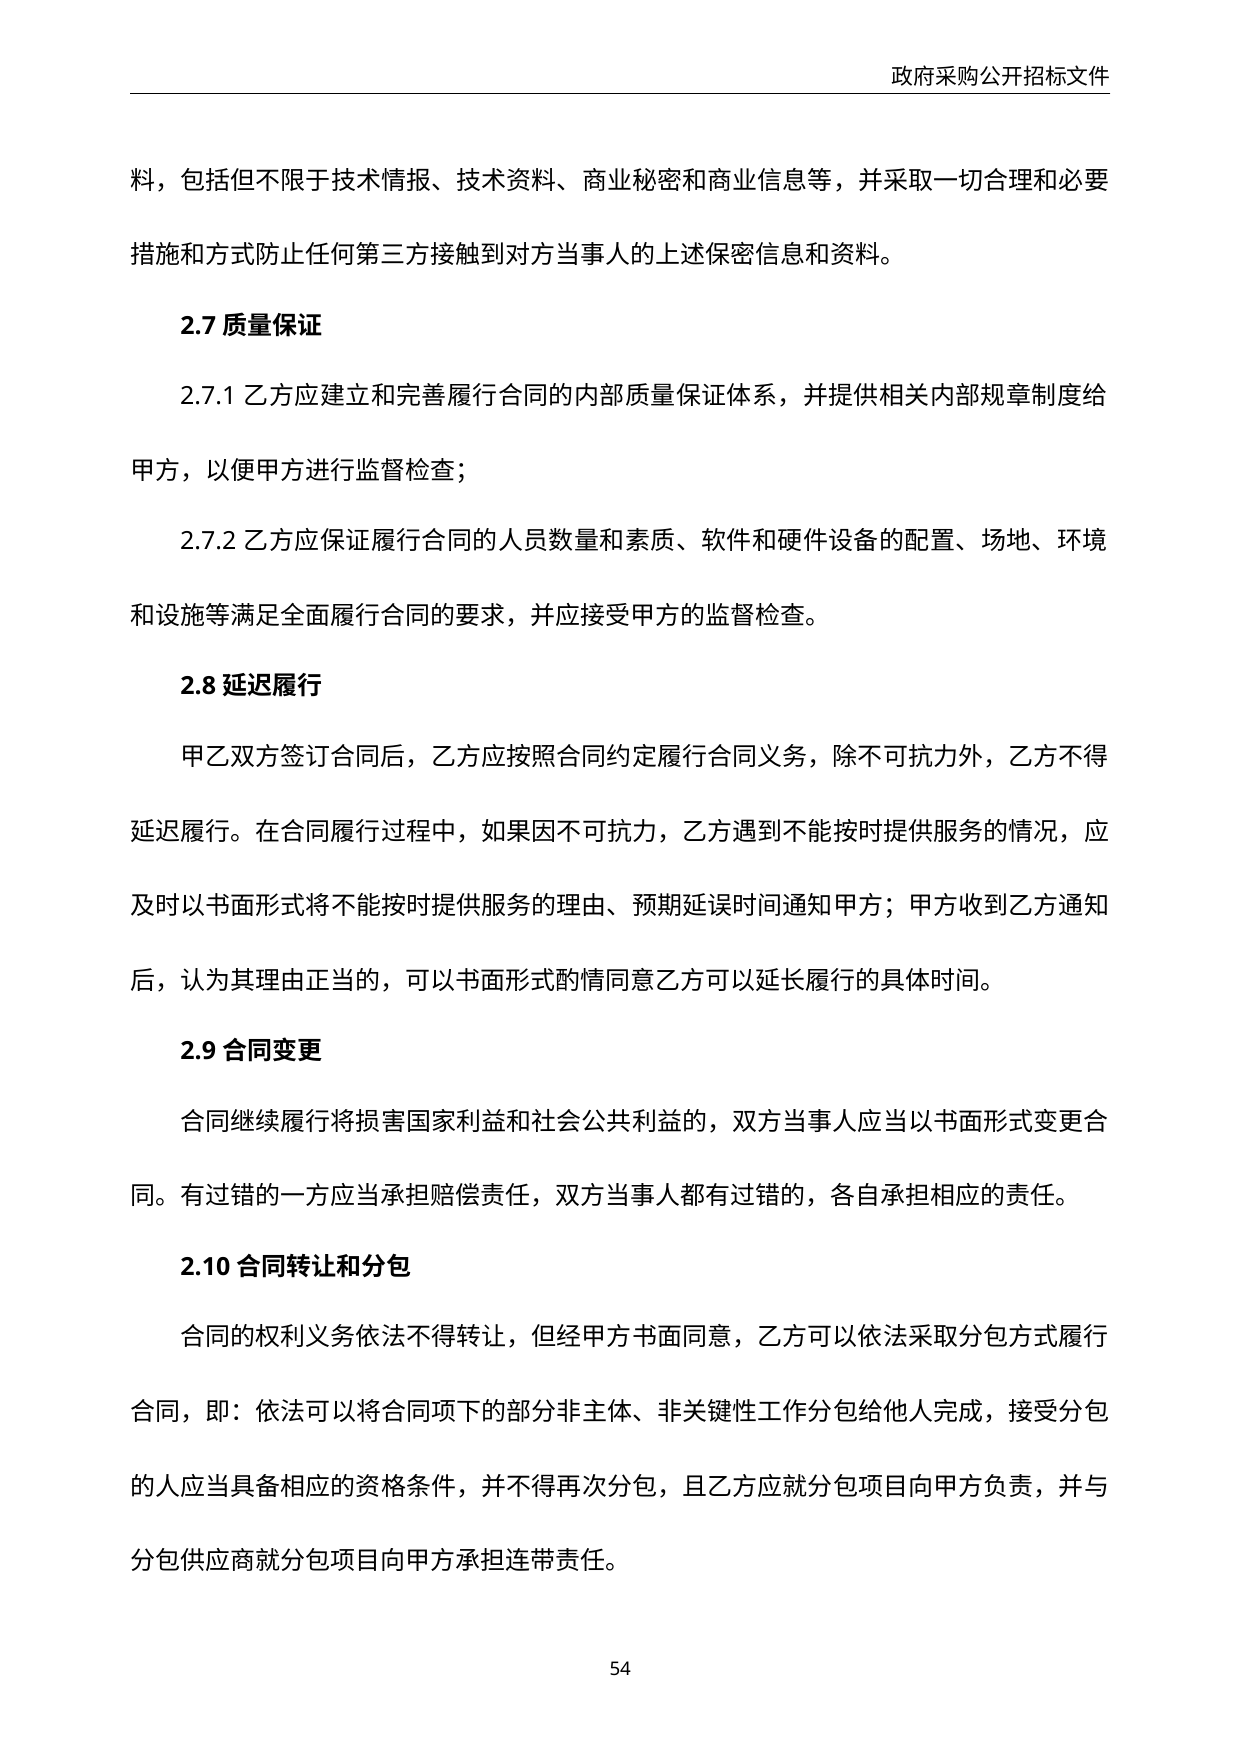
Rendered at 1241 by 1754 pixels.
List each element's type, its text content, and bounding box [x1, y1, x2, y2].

text 合同继续履行将损害国家利益和社会公共利益的，双方当事人应当以书面形式变更合同。有过错的一方应当承担赔偿责任，双方当事人都有过错的，各自承担相应的责任。 [130, 1087, 1110, 1226]
text 2.9 合同变更 [130, 1016, 1110, 1081]
text 2.10 合同转让和分包 [130, 1232, 1110, 1297]
text 2.8 延迟履行 [130, 651, 1110, 716]
text 2.7.2 乙方应保证履行合同的人员数量和素质、软件和硬件设备的配置、场地、环境和设施等满足全面履行合同的要求，并应接受甲方的监督检查。 [130, 506, 1110, 646]
text 甲乙双方签订合同后，乙方应按照合同约定履行合同义务，除不可抗力外，乙方不得延迟履行。在合同履行过程中，如果因不可抗力，乙方遇到不能按时提供服务的情况，应及时以书面形式将不能按时提供服务的理由、预期延误时间通知甲方；甲方收到乙方通知后，认为其理由正当的，可以书面形式酌情同意乙方可以延长履行的具体时间。 [130, 722, 1110, 1011]
text 合同的权利义务依法不得转让，但经甲方书面同意，乙方可以依法采取分包方式履行合同，即：依法可以将合同项下的部分非主体、非关键性工作分包给他人完成，接受分包的人应当具备相应的资格条件，并不得再次分包，且乙方应就分包项目向甲方负责，并与分包供应商就分包项目向甲方承担连带责任。 [130, 1302, 1110, 1591]
text 2.7 质量保证 [130, 291, 1110, 356]
text 2.7.1 乙方应建立和完善履行合同的内部质量保证体系，并提供相关内部规章制度给甲方，以便甲方进行监督检查； [130, 361, 1110, 501]
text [130, 146, 1110, 285]
